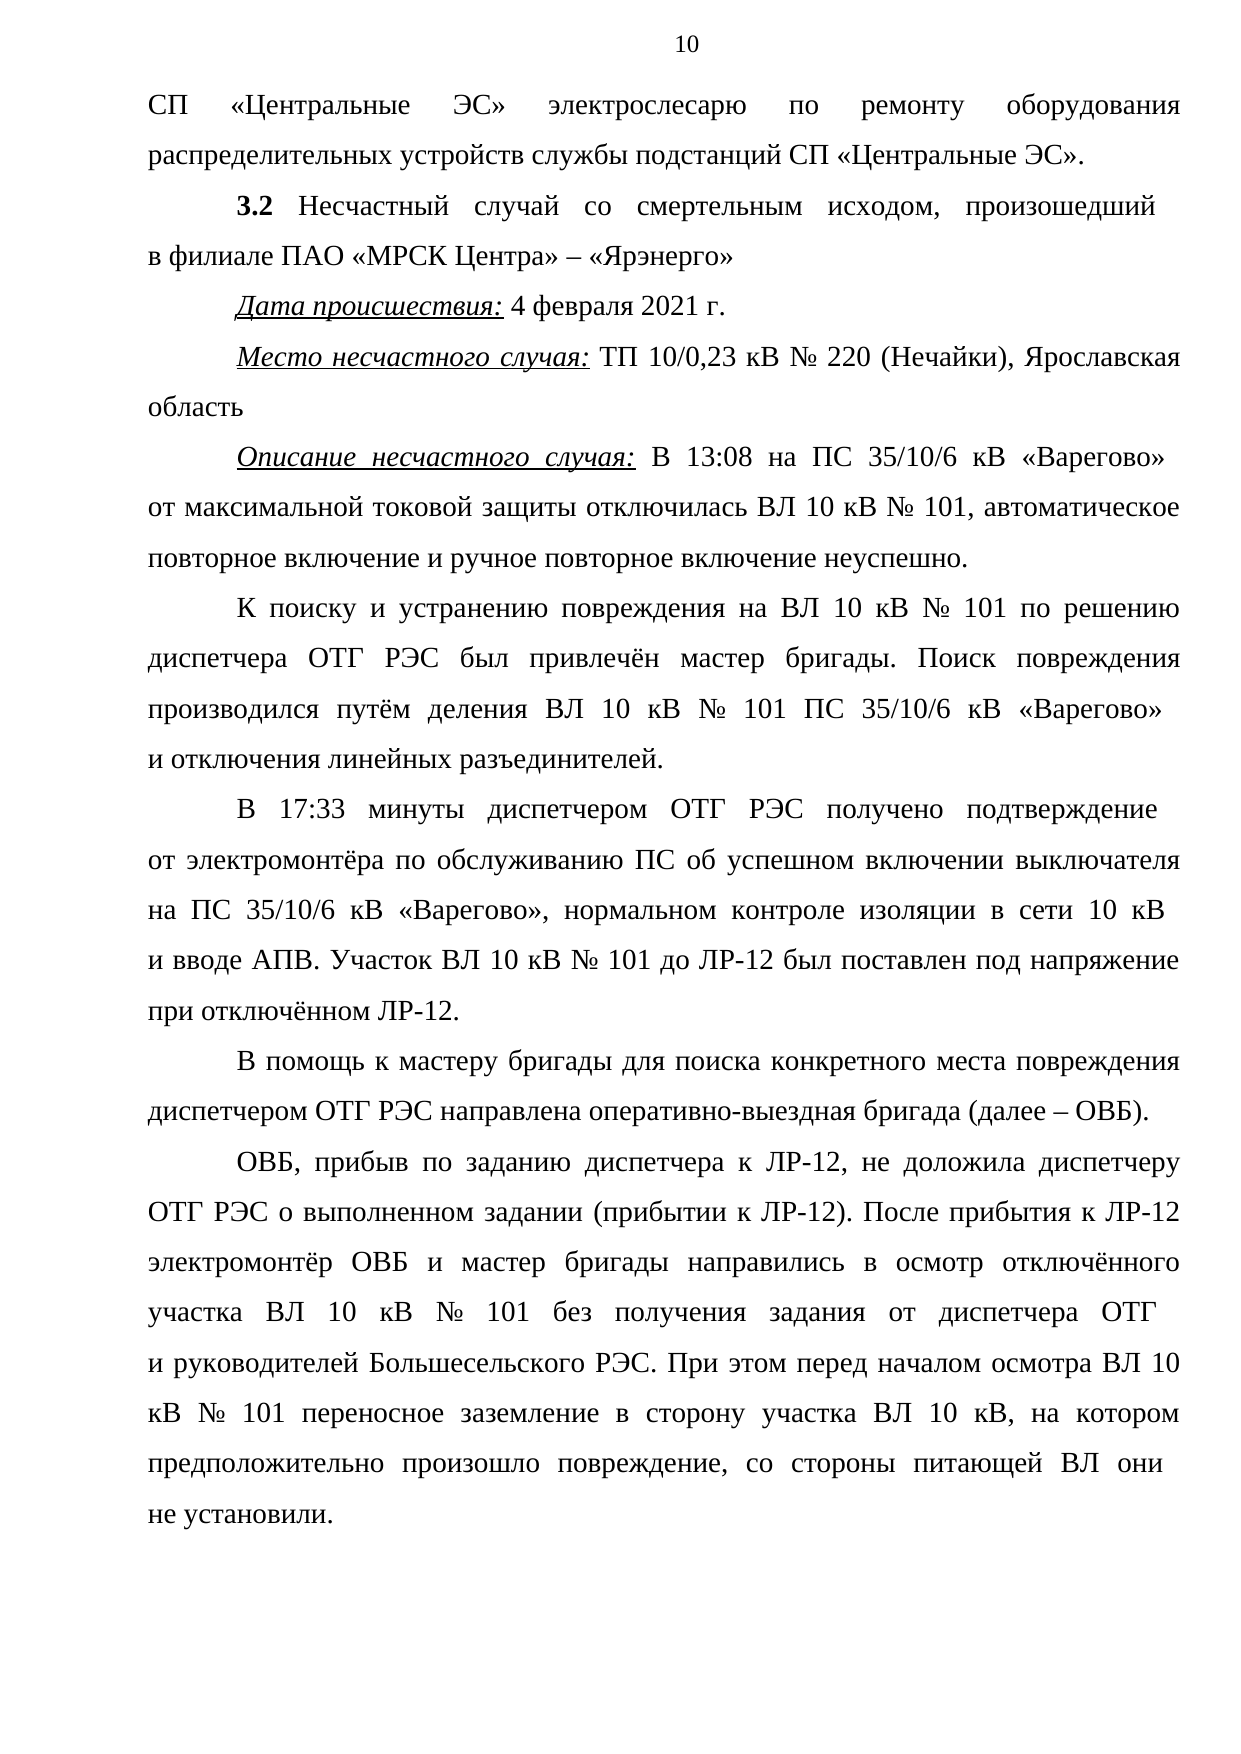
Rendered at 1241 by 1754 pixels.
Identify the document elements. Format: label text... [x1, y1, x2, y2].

text В помощь к мастеру бригады для поиска конкретного места повреждения диспетчером ОТГ РЭС направлена оперативно-выездная бригада (далее – ОВБ). [148, 1043, 1181, 1127]
text В 17:33 минуты диспетчером ОТГ РЭС получено подтверждение от электромонтёра по обслуживанию ПС об успешном включении выключателя на ПС 35/10/6 кВ «Варегово», нормальном контроле изоляции в сети 10 кВ и вводе АПВ. Участок ВЛ 10 кВ № 101 до ЛР-12 был поставлен под напряжение при отключённом ЛР-12. [148, 791, 1181, 1026]
text Дата происшествия: 4 февраля 2021 г. [207, 288, 1181, 322]
text К поиску и устранению повреждения на ВЛ 10 кВ № 101 по решению диспетчера ОТГ РЭС был привлечён мастер бригады. Поиск повреждения производился путём деления ВЛ 10 кВ № 101 ПС 35/10/6 кВ «Варегово» и отключения линейных разъединителей. [148, 590, 1181, 775]
text Место несчастного случая: ТП 10/0,23 кВ № 220 (Нечайки), Ярославская область [148, 339, 1181, 422]
text 3.2 Несчастный случай со смертельным исходом, произошедший в филиале ПАО «МРСК Центра» – «Ярэнерго» [148, 188, 1181, 272]
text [148, 87, 1181, 171]
text Описание несчастного случая: В 13:08 на ПС 35/10/6 кВ «Варегово» от максимальной токовой защиты отключилась ВЛ 10 кВ № 101, автоматическое повторное включение и ручное повторное включение неуспешно. [148, 439, 1181, 573]
text ОВБ, прибыв по заданию диспетчера к ЛР-12, не доложила диспетчеру ОТГ РЭС о выполненном задании (прибытии к ЛР-12). После прибытия к ЛР-12 электромонтёр ОВБ и мастер бригады направились в осмотр отключённого участка ВЛ 10 кВ № 101 без получения задания от диспетчера ОТГ и руководителей Большесельского РЭС. При этом перед началом осмотра ВЛ 10 кВ № 101 переносное заземление в сторону участка ВЛ 10 кВ, на котором предположительно произошло повреждение, со стороны питающей ВЛ они не установили. [148, 1144, 1181, 1529]
